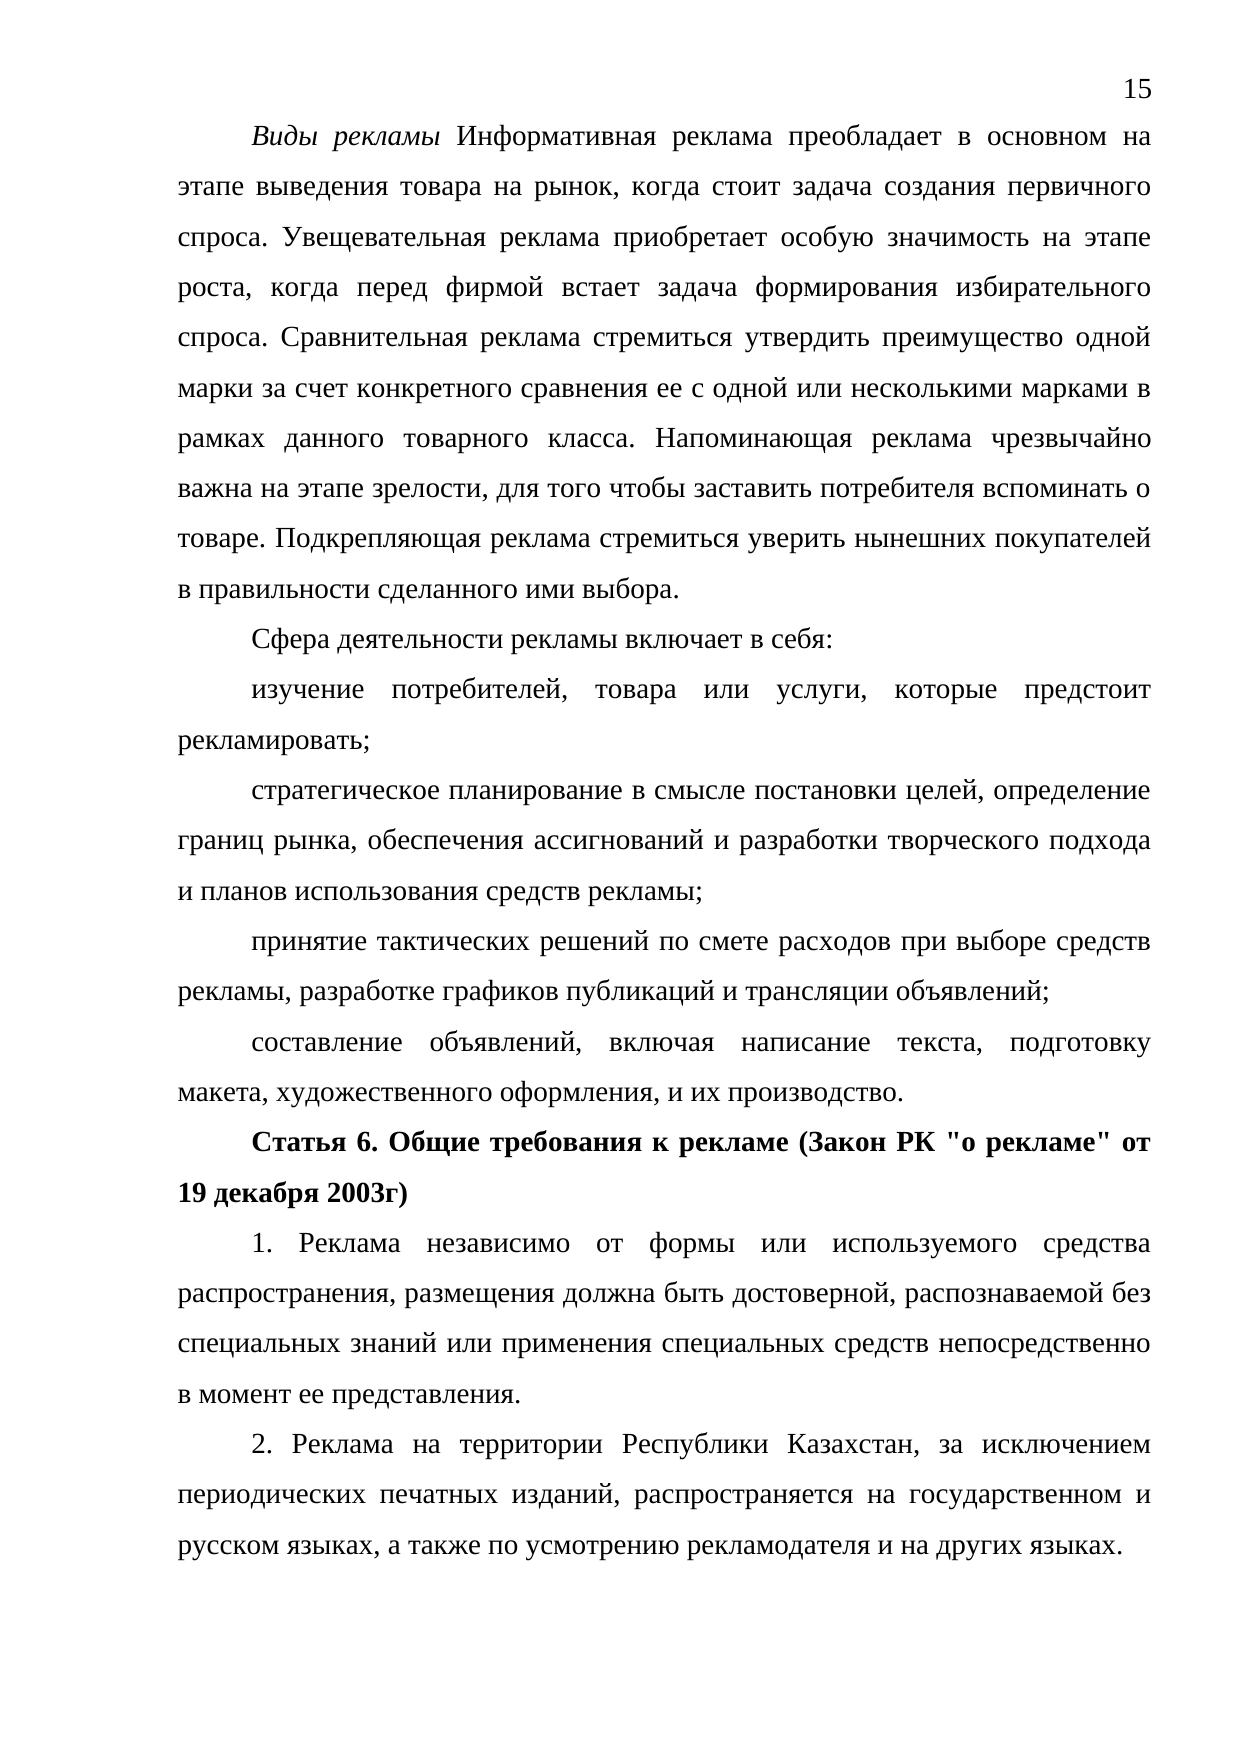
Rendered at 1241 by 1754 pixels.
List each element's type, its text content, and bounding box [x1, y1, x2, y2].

text составление объявлений, включая написание текста, подготовку макета, художественного оформления, и их производство. [177, 1024, 1152, 1108]
text принятие тактических решений по смете расходов при выборе средств рекламы, разработке графиков публикаций и трансляции объявлений; [177, 923, 1152, 1007]
text 2. Реклама на территории Республики Казахстан, за исключением периодических печатных изданий, распространяется на государственном и русском языках, а также по усмотрению рекламодателя и на других языках. [177, 1426, 1152, 1560]
text Статья 6. Общие требования к рекламе (Закон РК "о рекламе" от 19 декабря 2003г) [177, 1124, 1152, 1208]
text изучение потребителей, товара или услуги, которые предстоит рекламировать; [177, 672, 1152, 755]
text стратегическое планирование в смысле постановки целей, определение границ рынка, обеспечения ассигнований и разработки творческого подхода и планов использования средств рекламы; [177, 772, 1152, 906]
text 1. Реклама независимо от формы или используемого средства распространения, размещения должна быть достоверной, распознаваемой без специальных знаний или применения специальных средств непосредственно в момент ее представления. [177, 1225, 1152, 1409]
text Виды рекламы Информативная реклама преобладает в основном на этапе выведения товара на рынок, когда стоит задача создания первичного спроса. Увещевательная реклама приобретает особую значимость на этапе роста, когда перед фирмой встает задача формирования избирательного спроса. Сравнительная реклама стремиться утвердить преимущество одной марки за счет конкретного сравнения ее с одной или несколькими марками в рамках данного товарного класса. Напоминающая реклама чрезвычайно важна на этапе зрелости, для того чтобы заставить потребителя вспоминать о товаре. Подкрепляющая реклама стремиться уверить нынешних покупателей в правильности сделанного ими выбора. [177, 118, 1152, 604]
text Сфера деятельности рекламы включает в себя: [177, 621, 1152, 655]
